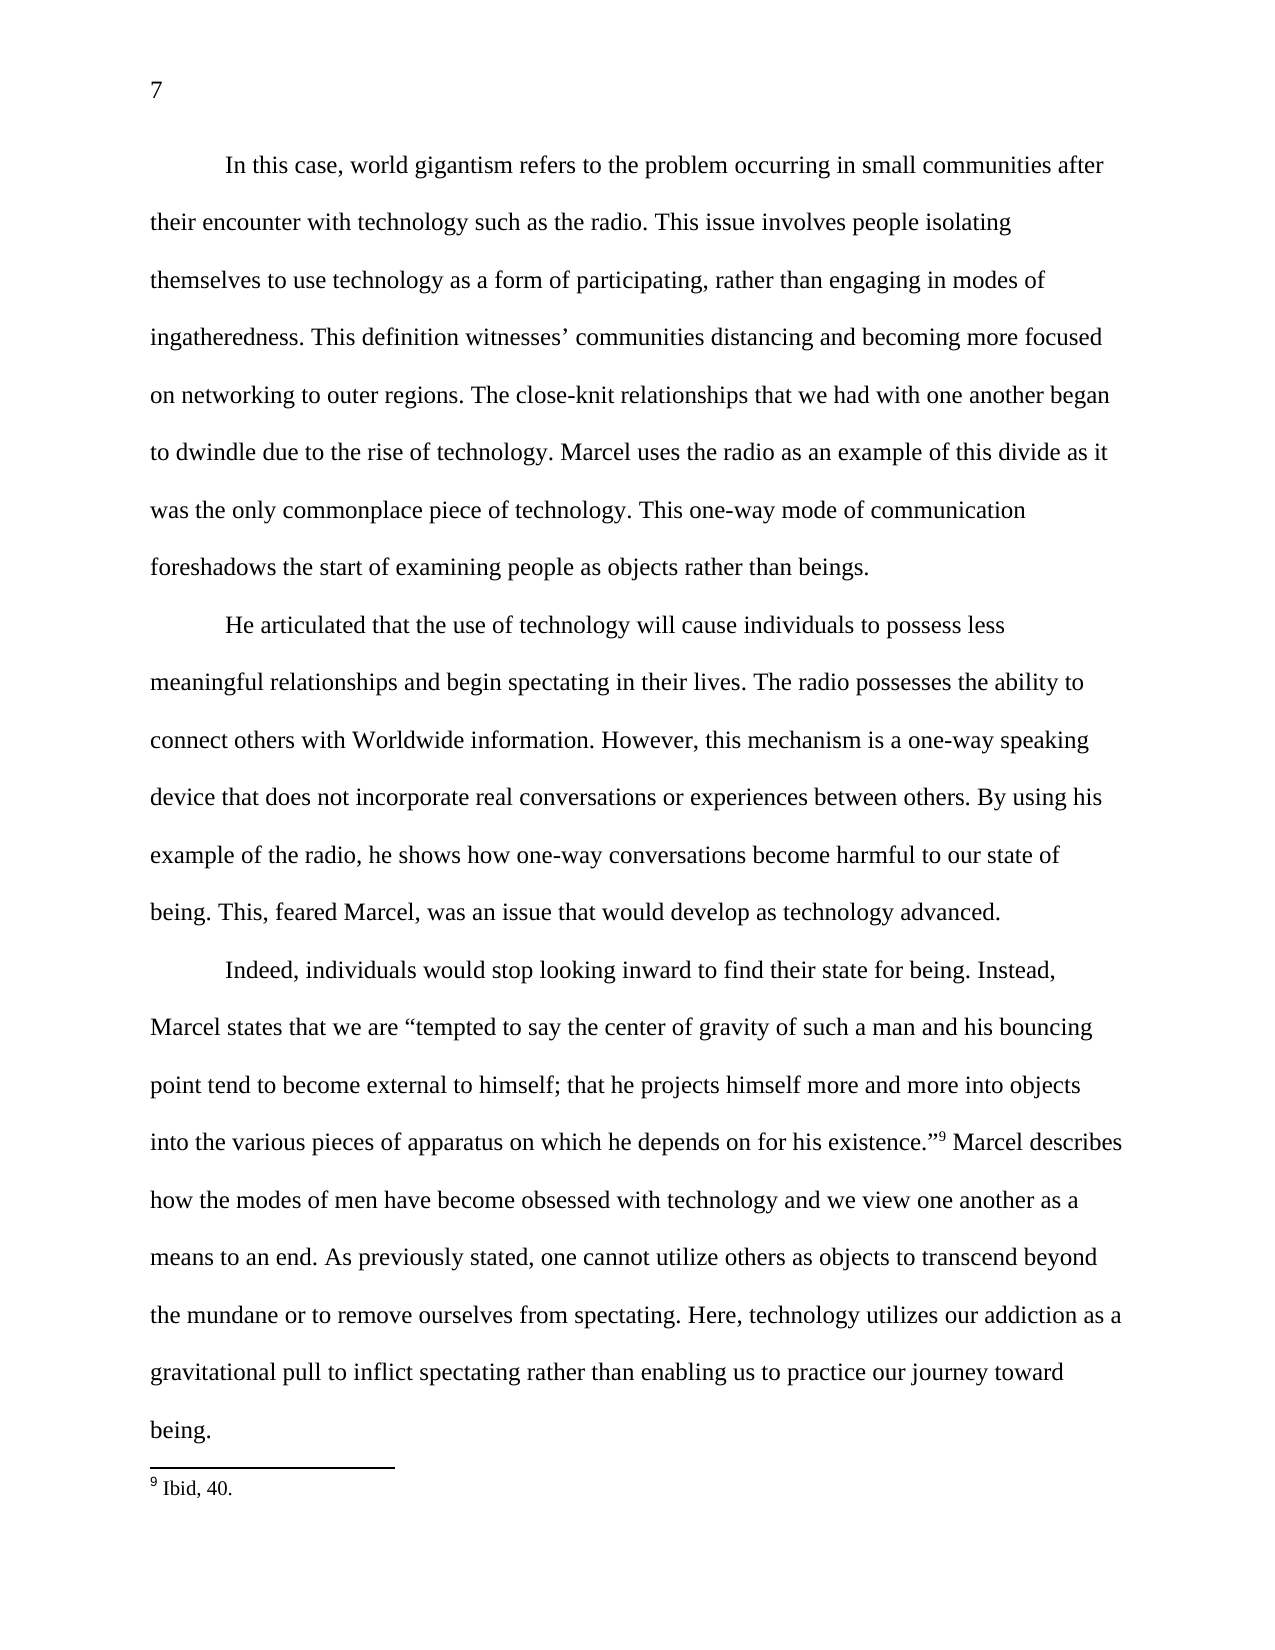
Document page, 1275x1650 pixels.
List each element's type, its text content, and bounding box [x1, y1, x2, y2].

text He articulated that the use of technology will cause individuals to possess less meaningful relationships and begin spectating in their lives. The radio possesses the ability to connect others with Worldwide information. However, this mechanism is a one-way speaking device that does not incorporate real conversations or experiences between others. By using his example of the radio, he shows how one-way conversations become harmful to our state of being. This, feared Marcel, was an issue that would develop as technology advanced. [150, 610, 1125, 926]
text Indeed, individuals would stop looking inward to find their state for being. Instead, Marcel states that we are “tempted to say the center of gravity of such a man and his bouncing point tend to become external to himself; that he projects himself more and more into objects into the various pieces of apparatus on which he depends on for his existence.” Marcel describes how the modes of men have become obsessed with technology and we view one another as a means to an end. As previously stated, one cannot utilize others as objects to transcend beyond the mundane or to remove ourselves from spectating. Here, technology utilizes our addiction as a gravitational pull to inflict spectating rather than enabling us to practice our journey toward being. [150, 955, 1125, 1444]
text In this case, world gigantism refers to the problem occurring in small communities after their encounter with technology such as the radio. This issue involves people isolating themselves to use technology as a form of participating, rather than engaging in modes of ingatheredness. This definition witnesses’ communities distancing and becoming more focused on networking to outer regions. The close-knit relationships that we had with one another began to dwindle due to the rise of technology. Marcel uses the radio as an example of this divide as it was the only commonplace piece of technology. This one-way mode of communication foreshadows the start of examining people as objects rather than beings. [150, 150, 1125, 581]
